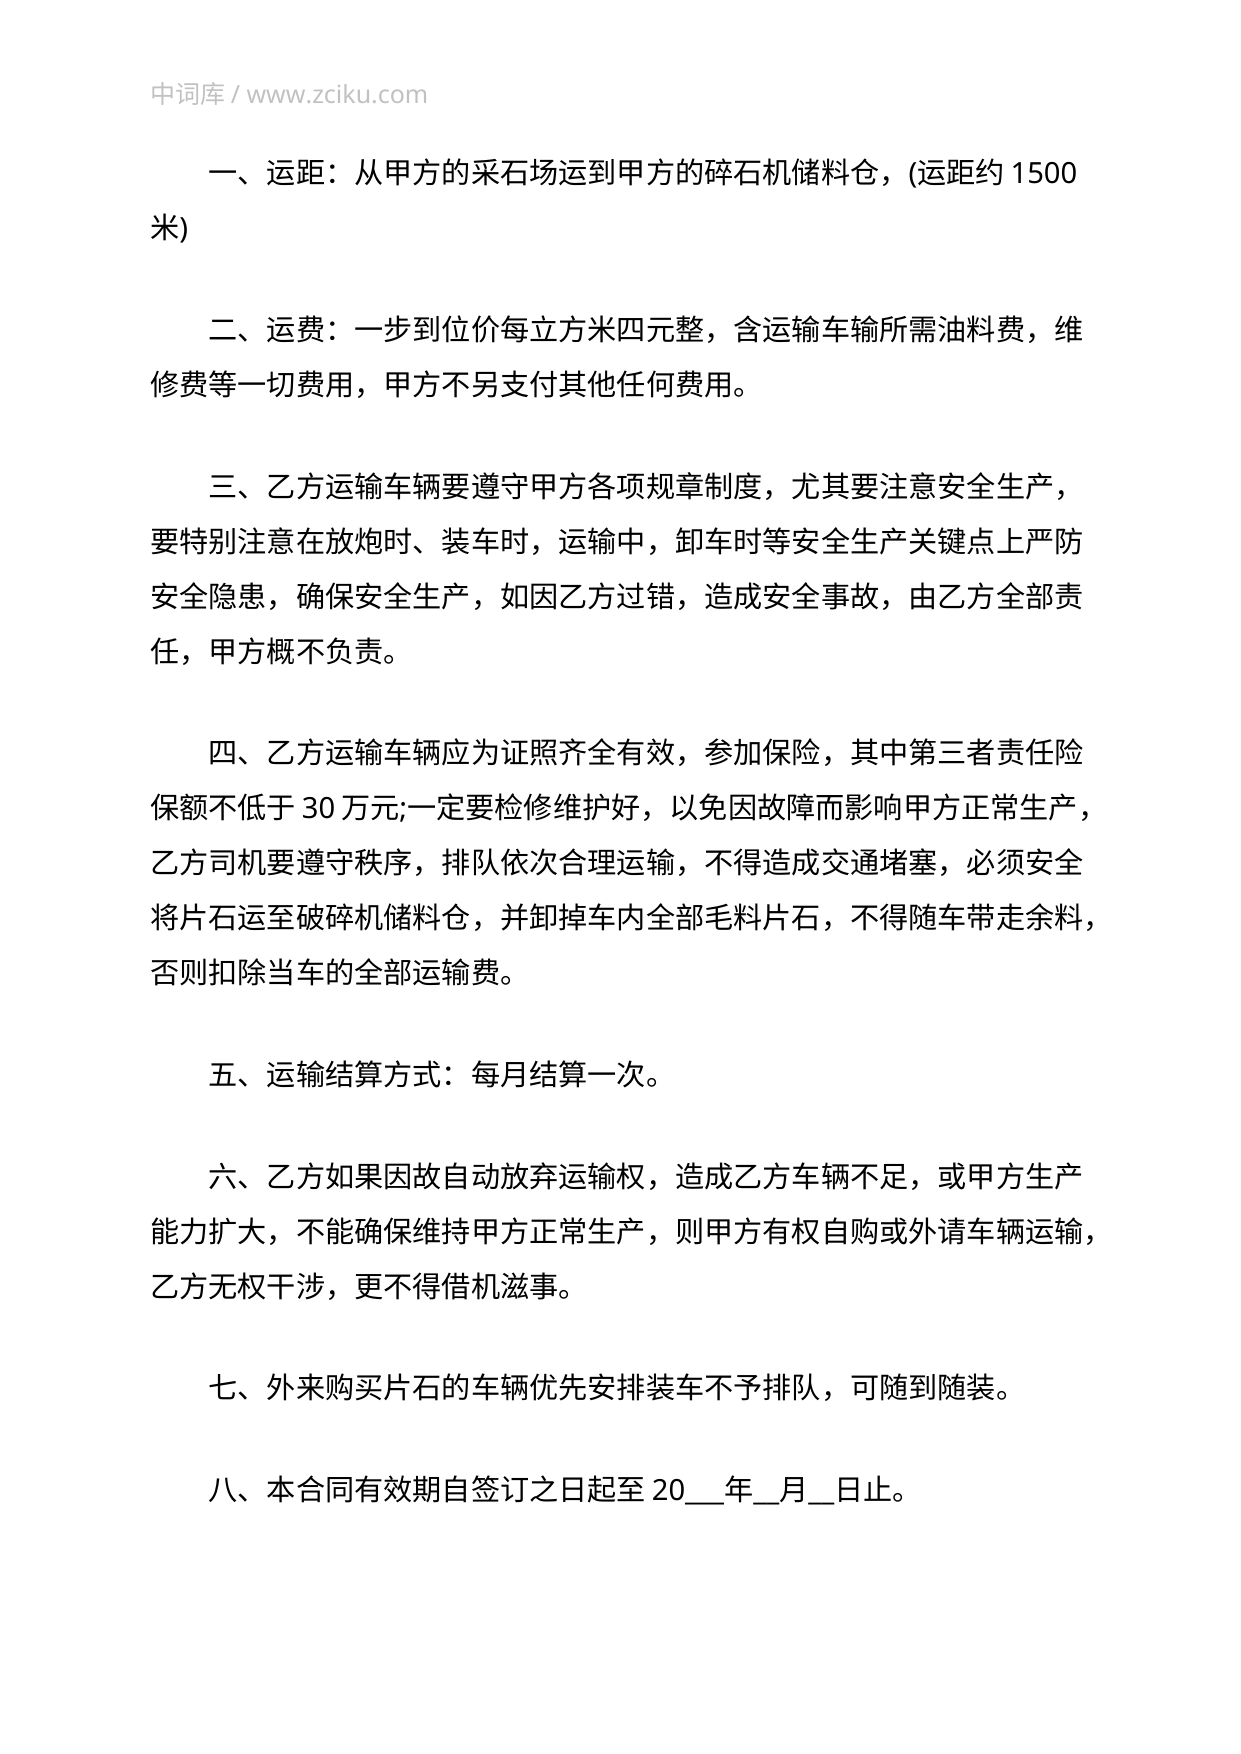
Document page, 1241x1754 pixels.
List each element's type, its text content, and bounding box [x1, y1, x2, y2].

text 二、运费：一步到位价每立方米四元整，含运输车输所需油料费，维修费等一切费用，甲方不另支付其他任何费用。 [150, 307, 1090, 404]
text 一、运距：从甲方的采石场运到甲方的碎石机储料仓，(运距约1500米) [150, 150, 1090, 247]
text 七、外来购买片石的车辆优先安排装车不予排队，可随到随装。 [150, 1365, 1090, 1407]
text 五、运输结算方式：每月结算一次。 [150, 1052, 1090, 1094]
text 六、乙方如果因故自动放弃运输权，造成乙方车辆不足，或甲方生产能力扩大，不能确保维持甲方正常生产，则甲方有权自购或外请车辆运输，乙方无权干涉，更不得借机滋事。 [150, 1153, 1090, 1305]
text 四、乙方运输车辆应为证照齐全有效，参加保险，其中第三者责任险保额不低于30万元;一定要检修维护好，以免因故障而影响甲方正常生产，乙方司机要遵守秩序，排队依次合理运输，不得造成交通堵塞，必须安全将片石运至破碎机储料仓，并卸掉车内全部毛料片石，不得随车带走余料，否则扣除当车的全部运输费。 [150, 730, 1090, 992]
text 三、乙方运输车辆要遵守甲方各项规章制度，尤其要注意安全生产，要特别注意在放炮时、装车时，运输中，卸车时等安全生产关键点上严防安全隐患，确保安全生产，如因乙方过错，造成安全事故，由乙方全部责任，甲方概不负责。 [150, 464, 1090, 671]
text 八、本合同有效期自签订之日起至20___年__月__日止。 [150, 1467, 1090, 1509]
